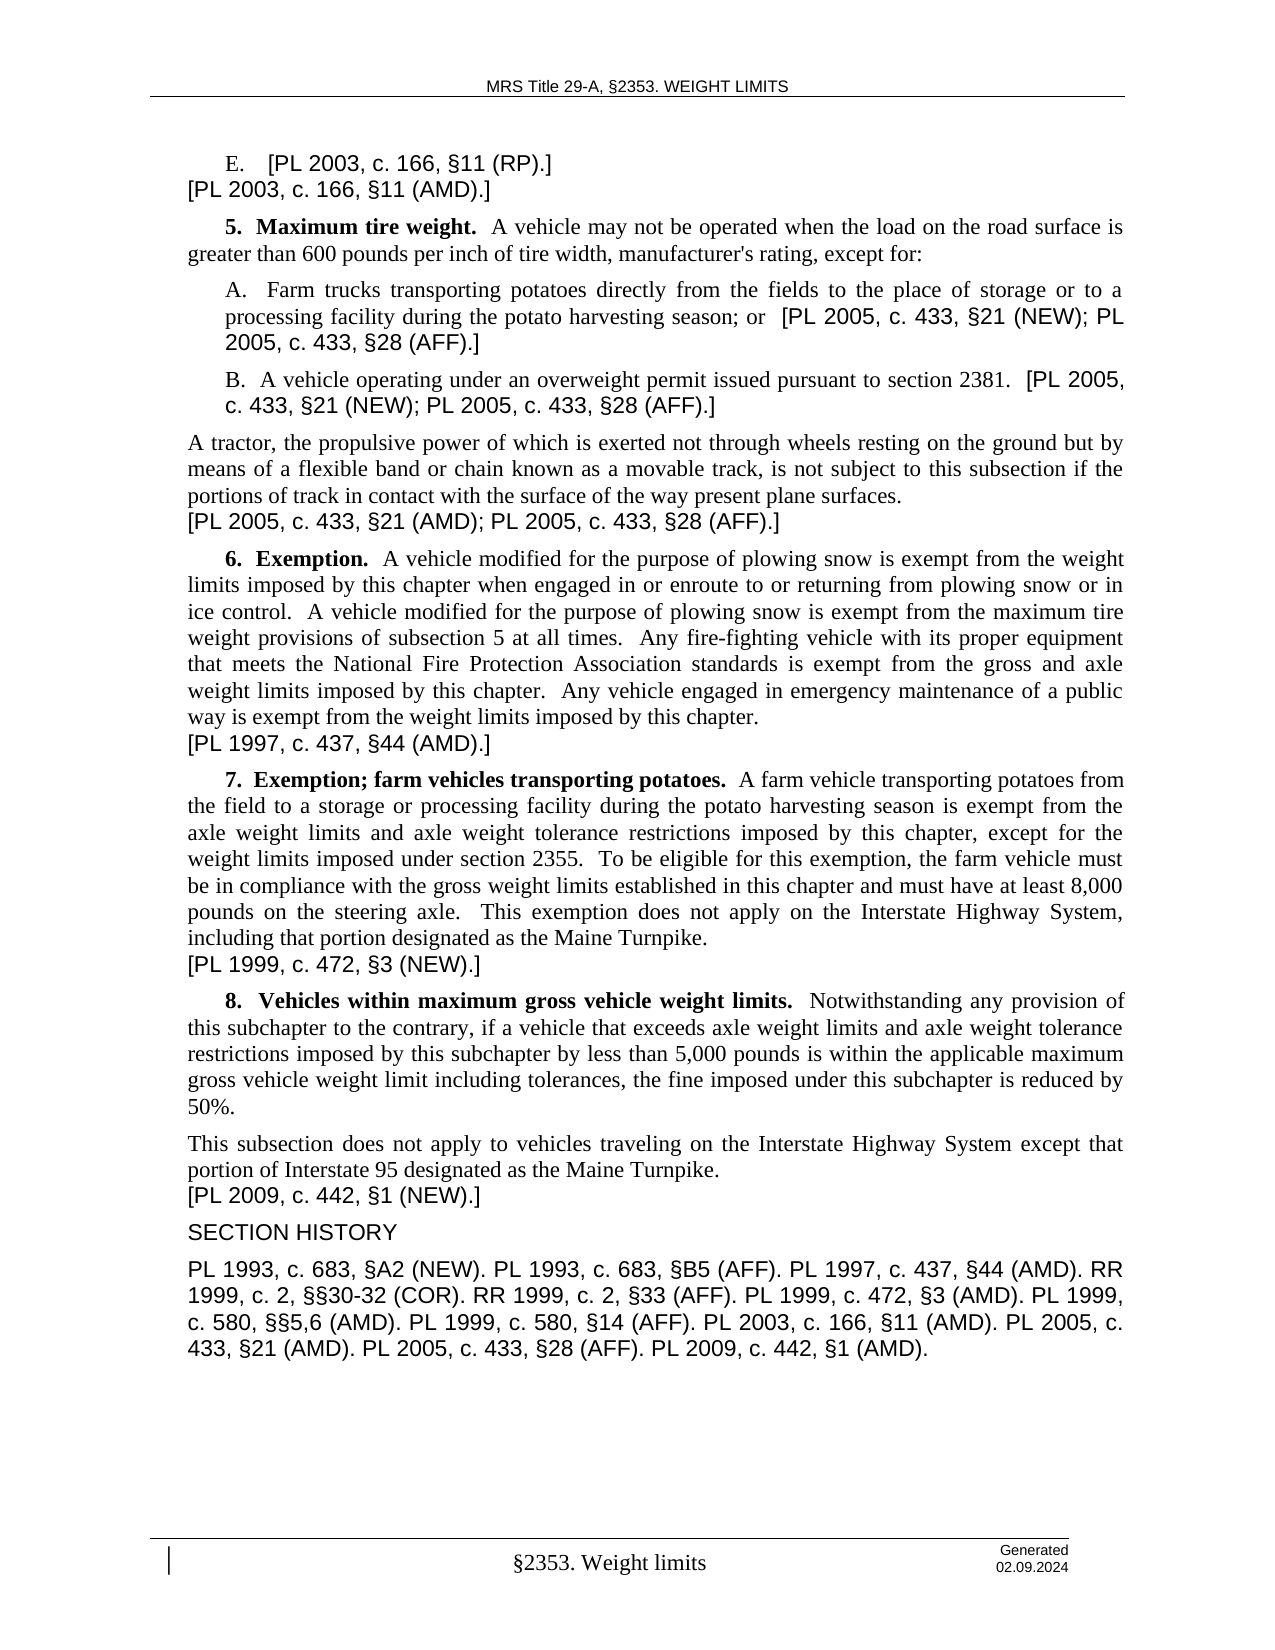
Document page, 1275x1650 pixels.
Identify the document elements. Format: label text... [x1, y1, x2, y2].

text [PL 1997, c. 437, §44 (AMD).] [187, 729, 1125, 756]
text PL 1993, c. 683, §A2 (NEW). PL 1993, c. 683, §B5 (AFF). PL 1997, c. 437, §44 (AMD). RR 1999, c. 2, §§30-32 (COR). RR 1999, c. 2, §33 (AFF). PL 1999, c. 472, §3 (AMD). PL 1999, c. 580, §§5,6 (AMD). PL 1999, c. 580, §14 (AFF). PL 2003, c. 166, §11 (AMD). PL 2005, c. 433, §21 (AMD). PL 2005, c. 433, §28 (AFF). PL 2009, c. 442, §1 (AMD). [187, 1256, 1125, 1361]
text A tractor, the propulsive power of which is exerted not through wheels resting on the ground but by means of a flexible band or chain known as a movable track, is not subject to this subsection if the portions of track in contact with the surface of the way present plane surfaces. [187, 429, 1125, 508]
text SECTION HISTORY [187, 1219, 1125, 1246]
text A. Farm trucks transporting potatoes directly from the fields to the place of storage or to a processing facility during the potato harvesting season; or [PL 2005, c. 433, §21 (NEW); PL 2005, c. 433, §28 (AFF).] [225, 276, 1125, 356]
text This subsection does not apply to vehicles traveling on the Interstate Highway System except that portion of Interstate 95 designated as the Maine Turnpike. [187, 1130, 1125, 1182]
text B. A vehicle operating under an overweight permit issued pursuant to section 2381. [PL 2005, c. 433, §21 (NEW); PL 2005, c. 433, §28 (AFF).] [225, 366, 1125, 419]
text 5. Maximum tire weight. A vehicle may not be operated when the load on the road surface is greater than 600 pounds per inch of tire width, manufacturer's rating, except for: [187, 213, 1125, 266]
text 7. Exemption; farm vehicles transporting potatoes. A farm vehicle transporting potatoes from the field to a storage or processing facility during the potato harvesting season is exempt from the axle weight limits and axle weight tolerance restrictions imposed by this chapter, except for the weight limits imposed under section 2355. To be eligible for this exemption, the farm vehicle must be in compliance with the gross weight limits established in this chapter and must have at least 8,000 pounds on the steering axle. This exemption does not apply on the Interstate Highway System, including that portion designated as the Maine Turnpike. [187, 766, 1125, 951]
text 6. Exemption. A vehicle modified for the purpose of plowing snow is exempt from the weight limits imposed by this chapter when engaged in or enroute to or returning from plowing snow or in ice control. A vehicle modified for the purpose of plowing snow is exempt from the maximum tire weight provisions of subsection 5 at all times. Any fire-fighting vehicle with its proper equipment that meets the National Fire Protection Association standards is exempt from the gross and axle weight limits imposed by this chapter. Any vehicle engaged in emergency maintenance of a public way is exempt from the weight limits imposed by this chapter. [187, 545, 1125, 729]
text E. [PL 2003, c. 166, §11 (RP).] [225, 150, 1125, 176]
text [PL 2009, c. 442, §1 (NEW).] [187, 1182, 1125, 1209]
text [PL 2005, c. 433, §21 (AMD); PL 2005, c. 433, §28 (AFF).] [187, 508, 1125, 534]
text [PL 2003, c. 166, §11 (AMD).] [187, 176, 1125, 203]
text 8. Vehicles within maximum gross vehicle weight limits. Notwithstanding any provision of this subchapter to the contrary, if a vehicle that exceeds axle weight limits and axle weight tolerance restrictions imposed by this subchapter by less than 5,000 pounds is within the applicable maximum gross vehicle weight limit including tolerances, the fine imposed under this subchapter is reduced by 50%. [187, 987, 1125, 1119]
text [PL 1999, c. 472, §3 (NEW).] [187, 951, 1125, 977]
